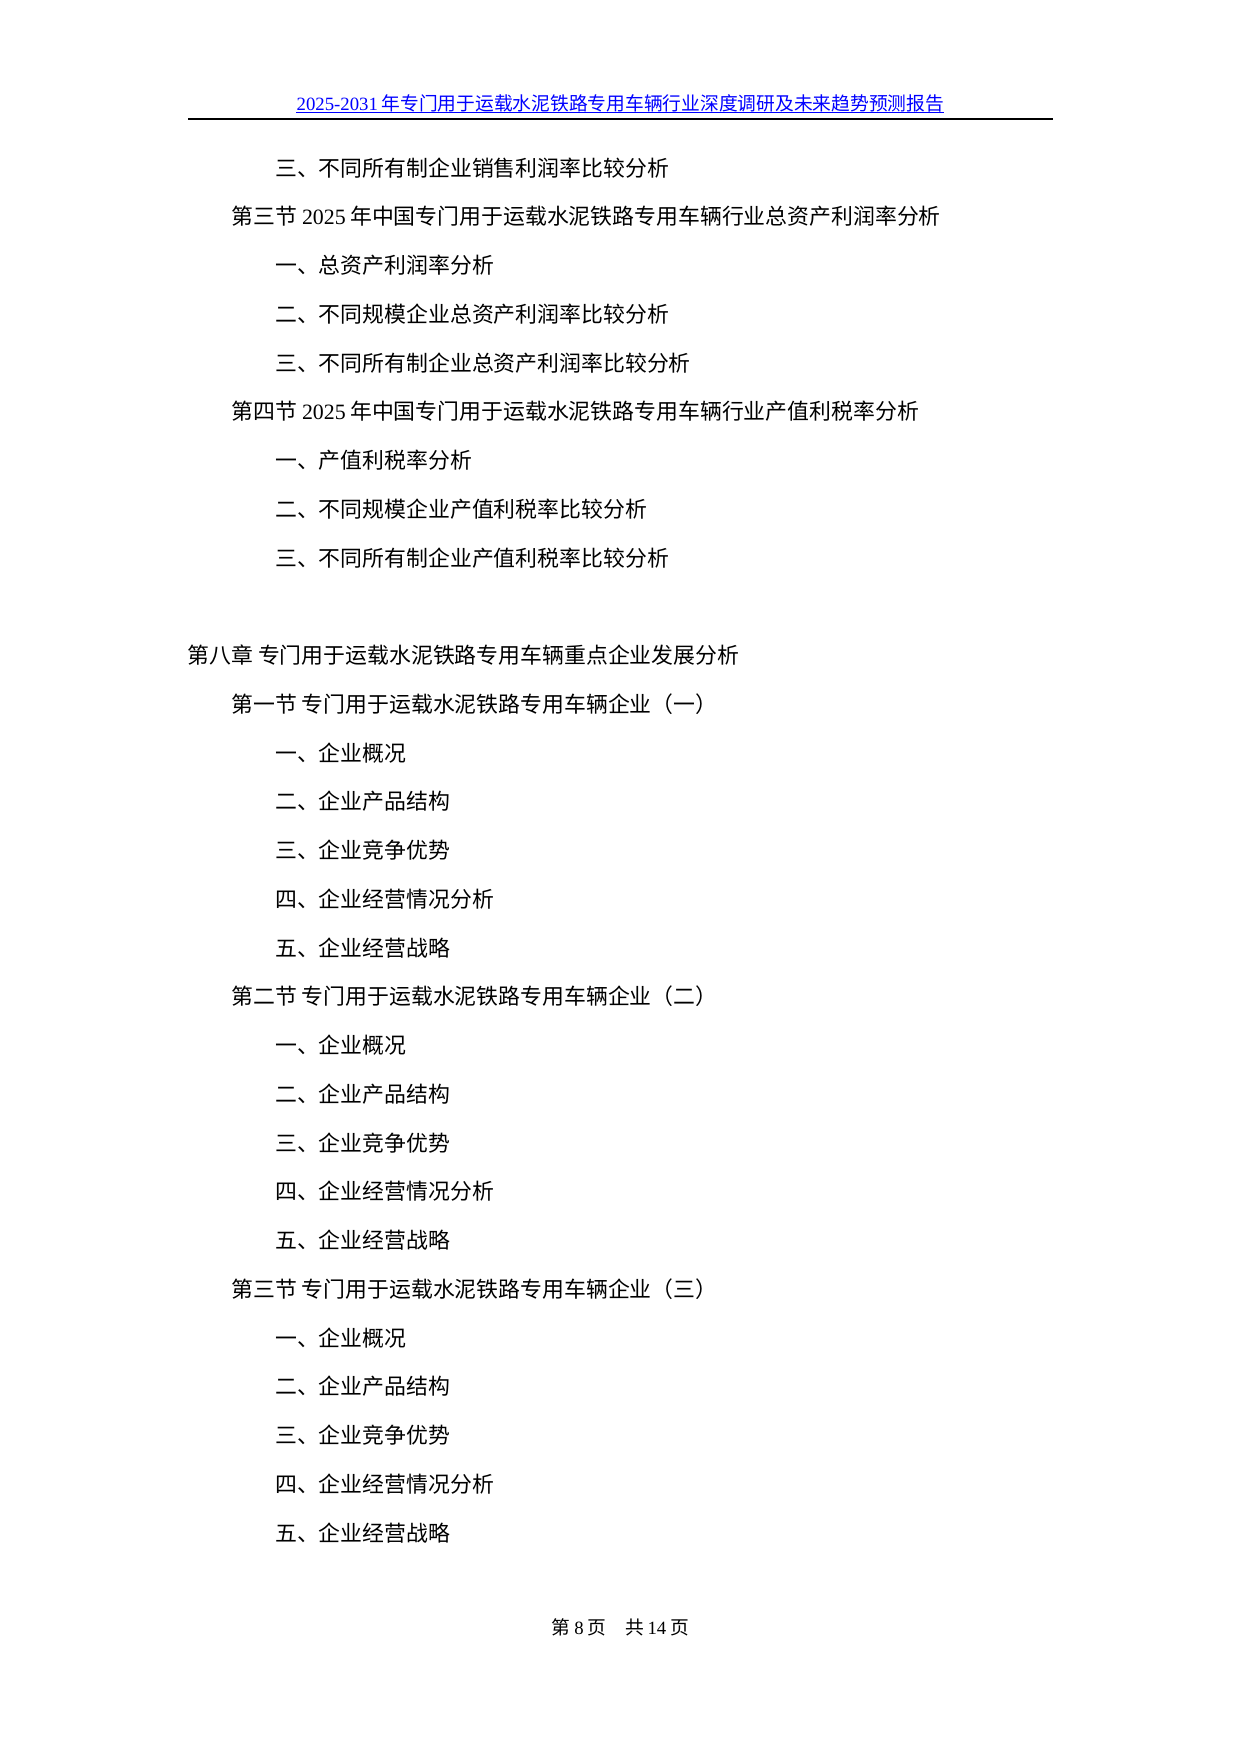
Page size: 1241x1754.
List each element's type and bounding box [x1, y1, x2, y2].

text [187, 150, 1053, 1548]
